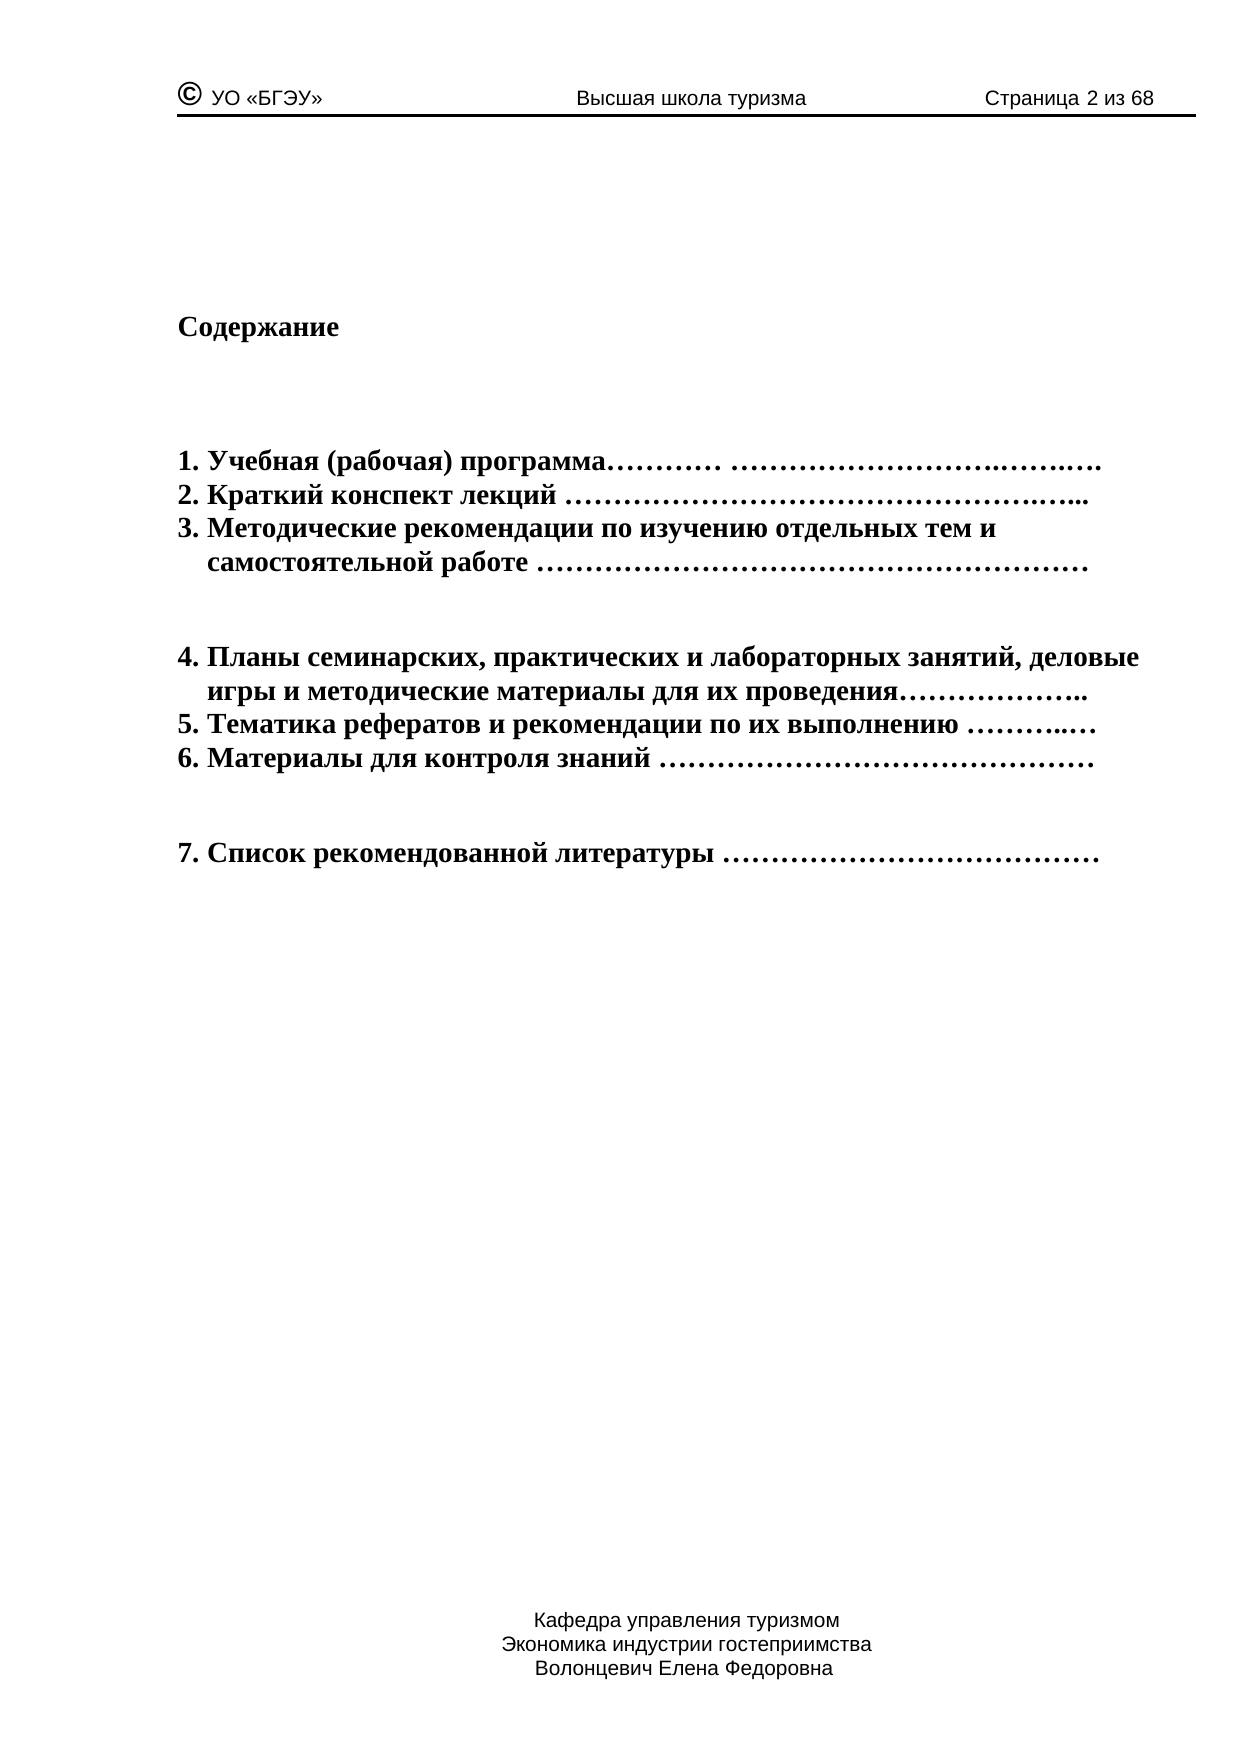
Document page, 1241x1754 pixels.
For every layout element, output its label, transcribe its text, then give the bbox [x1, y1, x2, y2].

list Методические рекомендации по изучению отдельных тем и самостоятельной работе ………………………………………………… [177, 510, 1196, 577]
text Содержание [177, 309, 1196, 343]
list Планы семинарских, практических и лабораторных занятий, деловые игры и методические материалы для их проведения……………….. [177, 639, 1196, 706]
list Краткий конспект лекций ………………………………………….…... [177, 477, 1196, 510]
list Тематика рефератов и рекомендации по их выполнению ………..… [177, 706, 1196, 740]
list Учебная (рабочая) программа………… ……………………….…….…. [177, 443, 1196, 477]
list Список рекомендованной литературы ………………………………… [177, 835, 1196, 869]
list Материалы для контроля знаний ……………………………………… [177, 740, 1196, 773]
